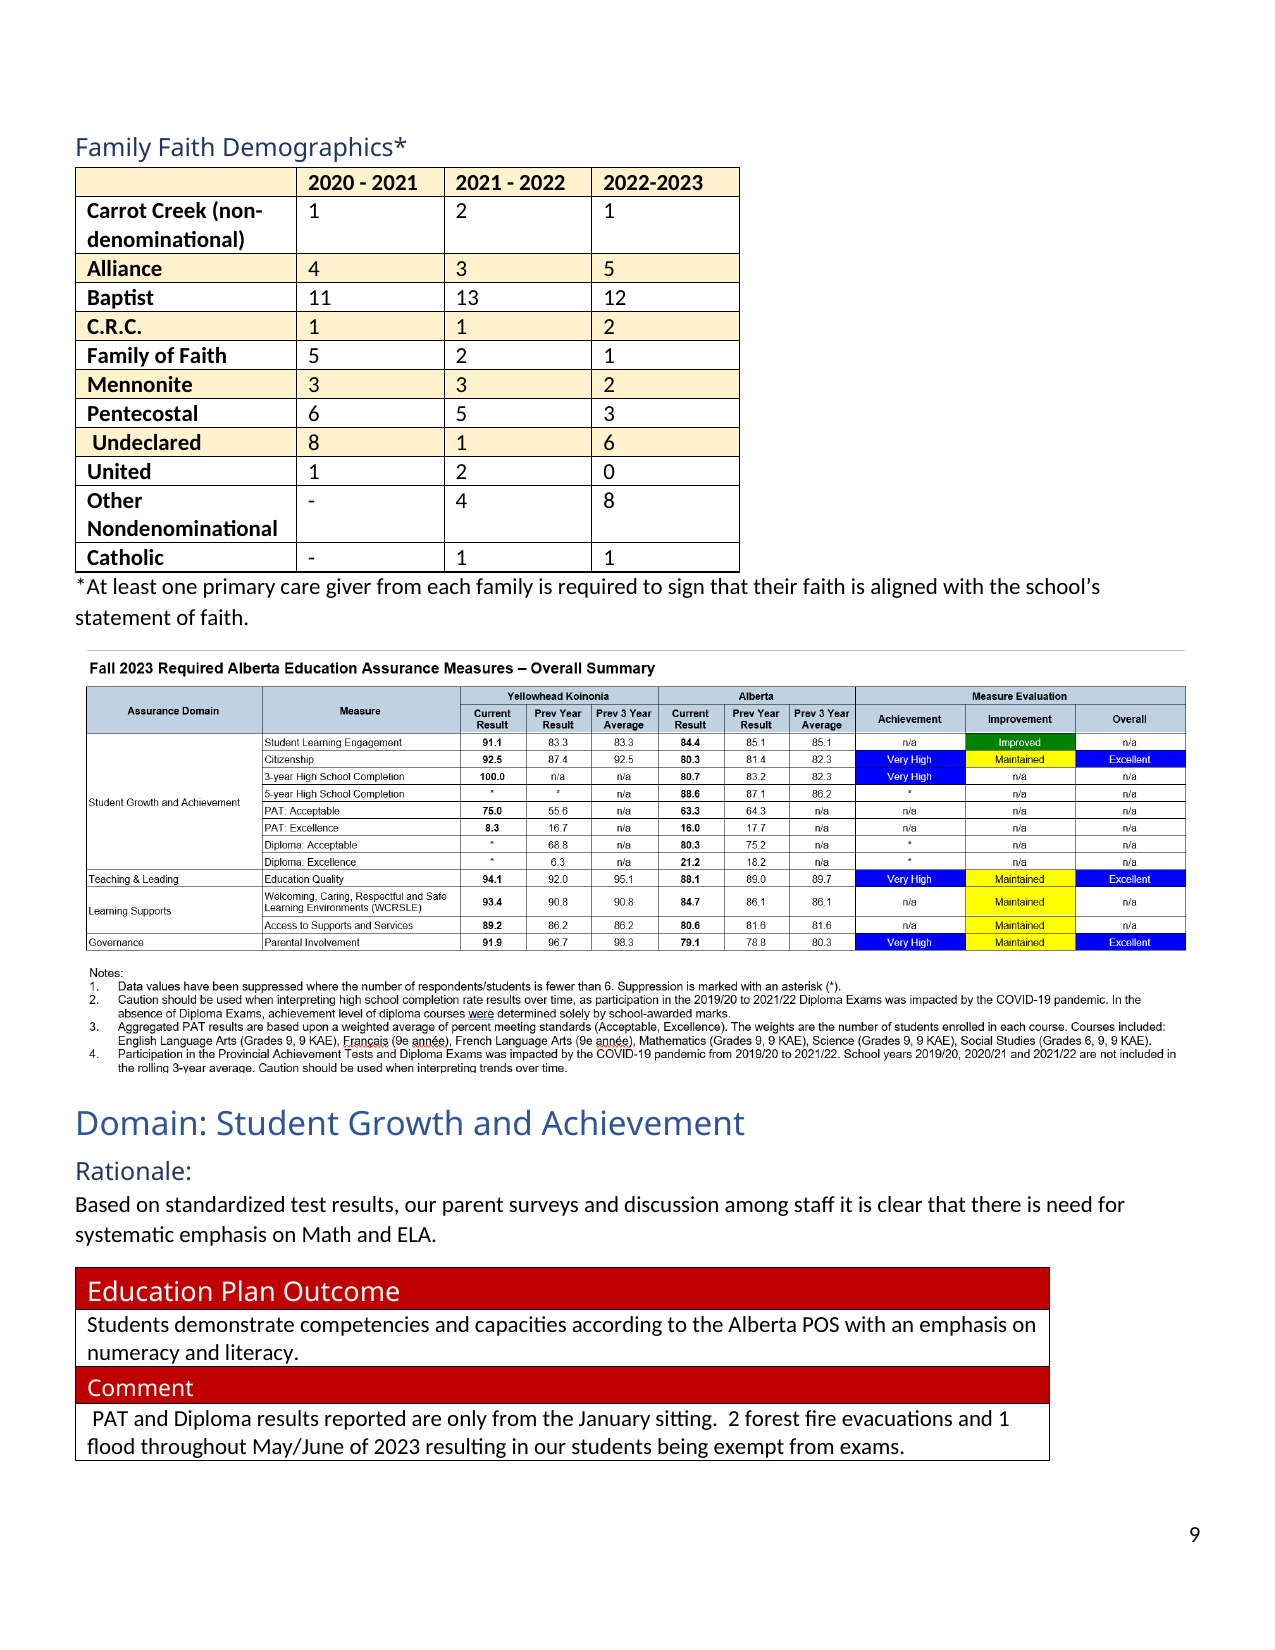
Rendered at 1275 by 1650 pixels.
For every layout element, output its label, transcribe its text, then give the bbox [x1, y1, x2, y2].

table_cell 4 [445, 486, 591, 542]
table_cell 1 [445, 312, 591, 340]
subtitle Family Faith Demographics* [75, 130, 1200, 164]
table_header 2020 - 2021 [297, 168, 444, 196]
table_cell 1 [297, 457, 444, 485]
table_cell Catholic [76, 543, 296, 571]
table_cell PAT and Diploma results reported are only from the January sitting. 2 forest fire evacuations and 1 flood throughout May/June of 2023 resulting in our students being exempt from exams. [76, 1404, 1049, 1460]
table_header 2022-2023 [592, 168, 739, 196]
table_cell 5 [297, 341, 444, 369]
table_cell United [76, 457, 296, 485]
table_cell 1 [445, 543, 591, 571]
table_cell Family of Faith [76, 341, 296, 369]
table_cell 2 [592, 370, 739, 398]
table_cell 3 [445, 254, 591, 282]
table_cell Mennonite [76, 370, 296, 398]
table_cell 5 [592, 254, 739, 282]
table_cell 1 [297, 197, 444, 253]
table_cell 4 [297, 254, 444, 282]
table_cell C.R.C. [76, 312, 296, 340]
table_cell 8 [592, 486, 739, 542]
table_cell Students demonstrate competencies and capacities according to the Alberta POS with an emphasis on numeracy and literacy. [76, 1310, 1049, 1366]
table_cell 5 [445, 399, 591, 427]
table_cell 13 [445, 283, 591, 311]
table_cell 11 [297, 283, 444, 311]
subtitle Rationale: [75, 1153, 1200, 1187]
table_cell - [297, 543, 444, 571]
table_cell 1 [592, 543, 739, 571]
table_cell Other Nondenominational [76, 486, 296, 542]
table_cell 12 [592, 283, 739, 311]
table_cell 1 [592, 341, 739, 369]
table_cell 3 [592, 399, 739, 427]
table_cell 1 [592, 197, 739, 253]
table_cell Comment [76, 1367, 1049, 1403]
table_header [76, 168, 296, 196]
table_cell 3 [297, 370, 444, 398]
table_cell 0 [592, 457, 739, 485]
table_cell 6 [592, 428, 739, 456]
table_cell Baptist [76, 283, 296, 311]
table_header 2021 - 2022 [445, 168, 591, 196]
table_cell Carrot Creek (non-denominational) [76, 197, 296, 253]
table_cell Alliance [76, 254, 296, 282]
table_cell Pentecostal [76, 399, 296, 427]
table_cell 2 [592, 312, 739, 340]
table_cell 1 [297, 312, 444, 340]
table_header Education Plan Outcome [76, 1268, 1049, 1309]
table_cell 8 [297, 428, 444, 456]
text Based on standardized test results, our parent surveys and discussion among staff it is clear that there is need for systematic emphasis on Math and ELA. [75, 1190, 1200, 1248]
table_cell Undeclared [76, 428, 296, 456]
table_cell 6 [297, 399, 444, 427]
table_cell 1 [445, 428, 591, 456]
table_cell 2 [445, 457, 591, 485]
table_cell 2 [445, 341, 591, 369]
text *At least one primary care giver from each family is required to sign that their faith is aligned with the school’s statement of faith. [75, 572, 1200, 631]
table_cell 3 [445, 370, 591, 398]
picture [75, 649, 1200, 1073]
table_cell 2 [445, 197, 591, 253]
subtitle Domain: Student Growth and Achievement [75, 1100, 1200, 1146]
table_cell - [297, 486, 444, 542]
